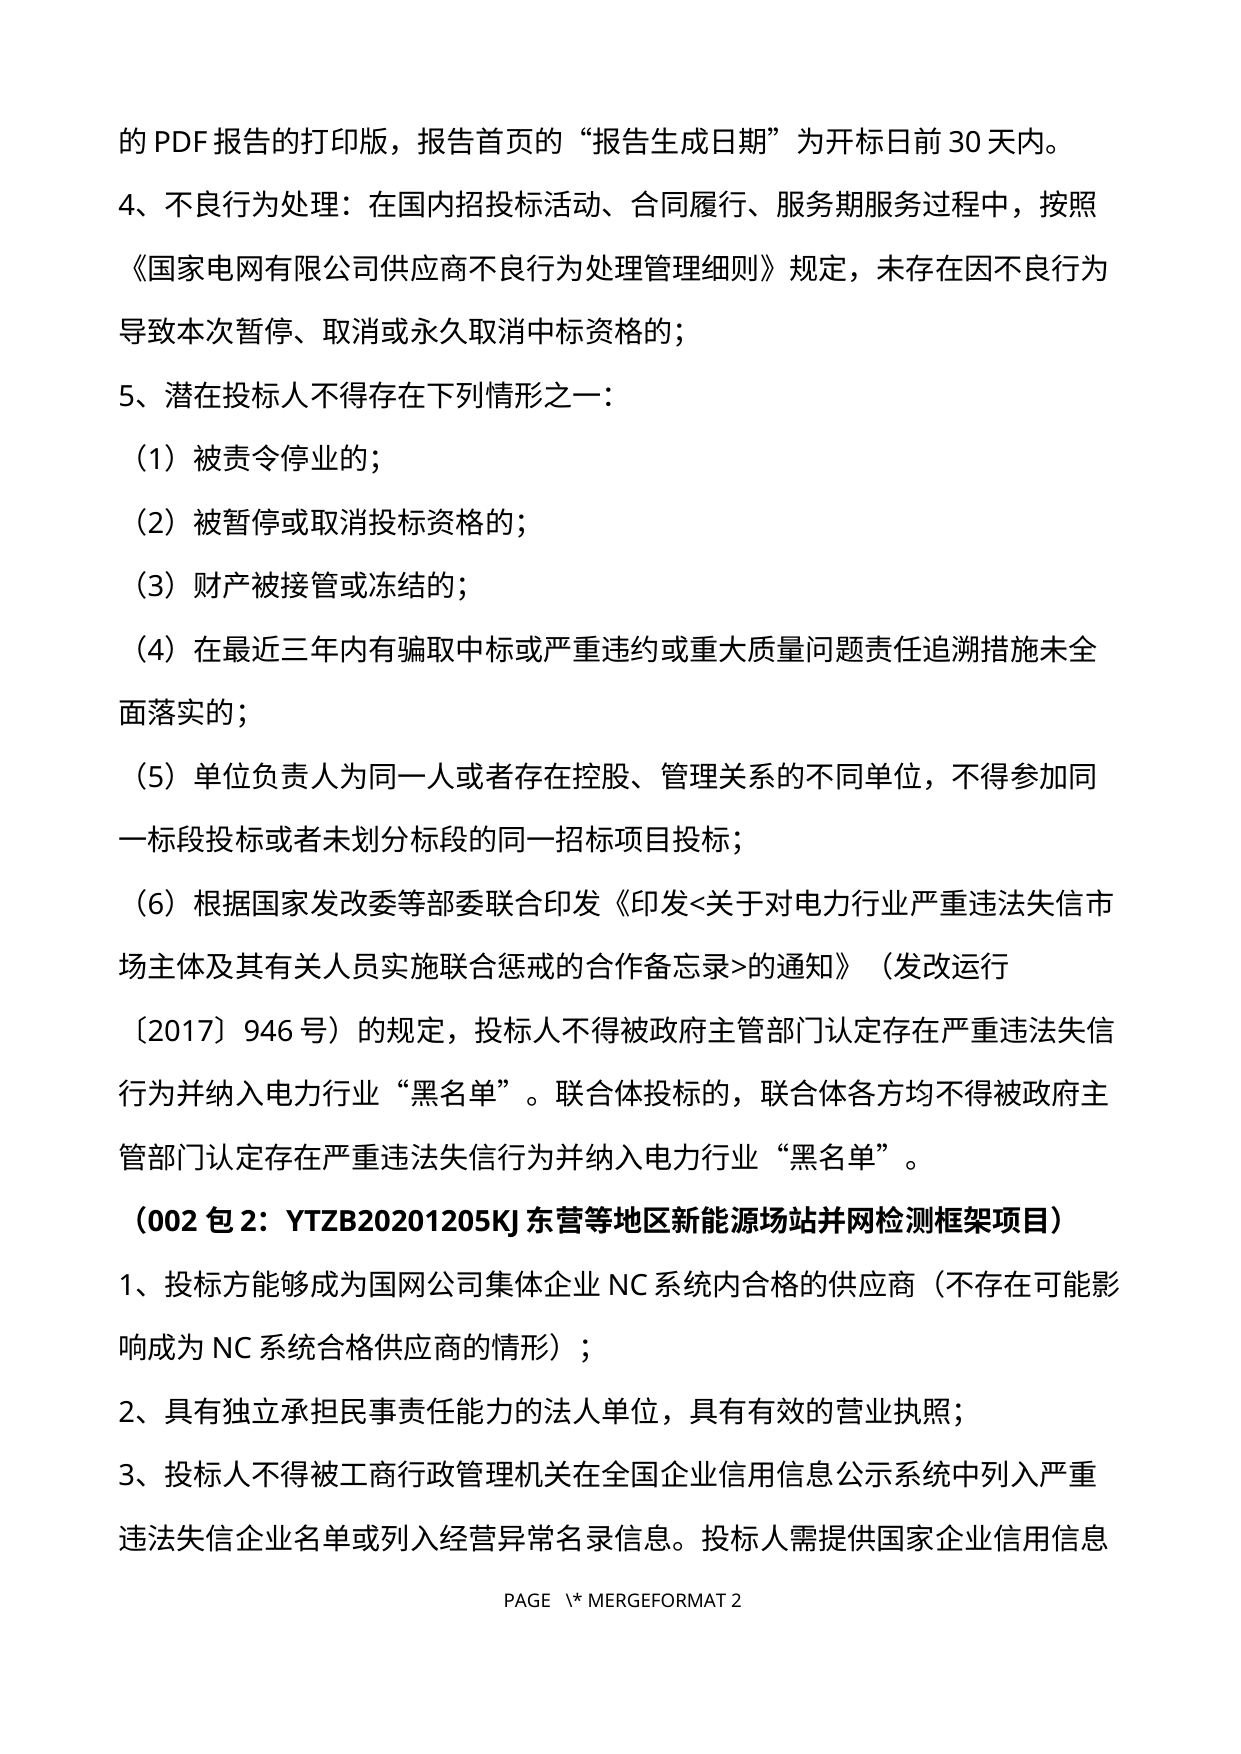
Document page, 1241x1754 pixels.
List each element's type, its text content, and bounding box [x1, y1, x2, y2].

text 1、投标方能够成为国网公司集体企业NC系统内合格的供应商（不存在可能影响成为NC系统合格供应商的情形）； [118, 1261, 1122, 1367]
text （5）单位负责人为同一人或者存在控股、管理关系的不同单位，不得参加同一标段投标或者未划分标段的同一招标项目投标； [118, 753, 1122, 859]
text （6）根据国家发改委等部委联合印发《印发<关于对电力行业严重违法失信市场主体及其有关人员实施联合惩戒的合作备忘录>的通知》（发改运行〔2017〕946号）的规定，投标人不得被政府主管部门认定存在严重违法失信行为并纳入电力行业“黑名单”。联合体投标的，联合体各方均不得被政府主管部门认定存在严重违法失信行为并纳入电力行业“黑名单”。 [118, 880, 1122, 1177]
text （3）财产被接管或冻结的； [118, 563, 1122, 605]
text 5、潜在投标人不得存在下列情形之一： [118, 372, 1122, 414]
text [118, 1452, 1122, 1558]
text （2）被暂停或取消投标资格的； [118, 499, 1122, 542]
text （1）被责令停业的； [118, 436, 1122, 478]
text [118, 118, 1122, 351]
text （002 包2：YTZB20201205KJ东营等地区新能源场站并网检测框架项目） [118, 1198, 1122, 1240]
text （4）在最近三年内有骗取中标或严重违约或重大质量问题责任追溯措施未全面落实的； [118, 626, 1122, 732]
text 2、具有独立承担民事责任能力的法人单位，具有有效的营业执照； [118, 1388, 1122, 1431]
